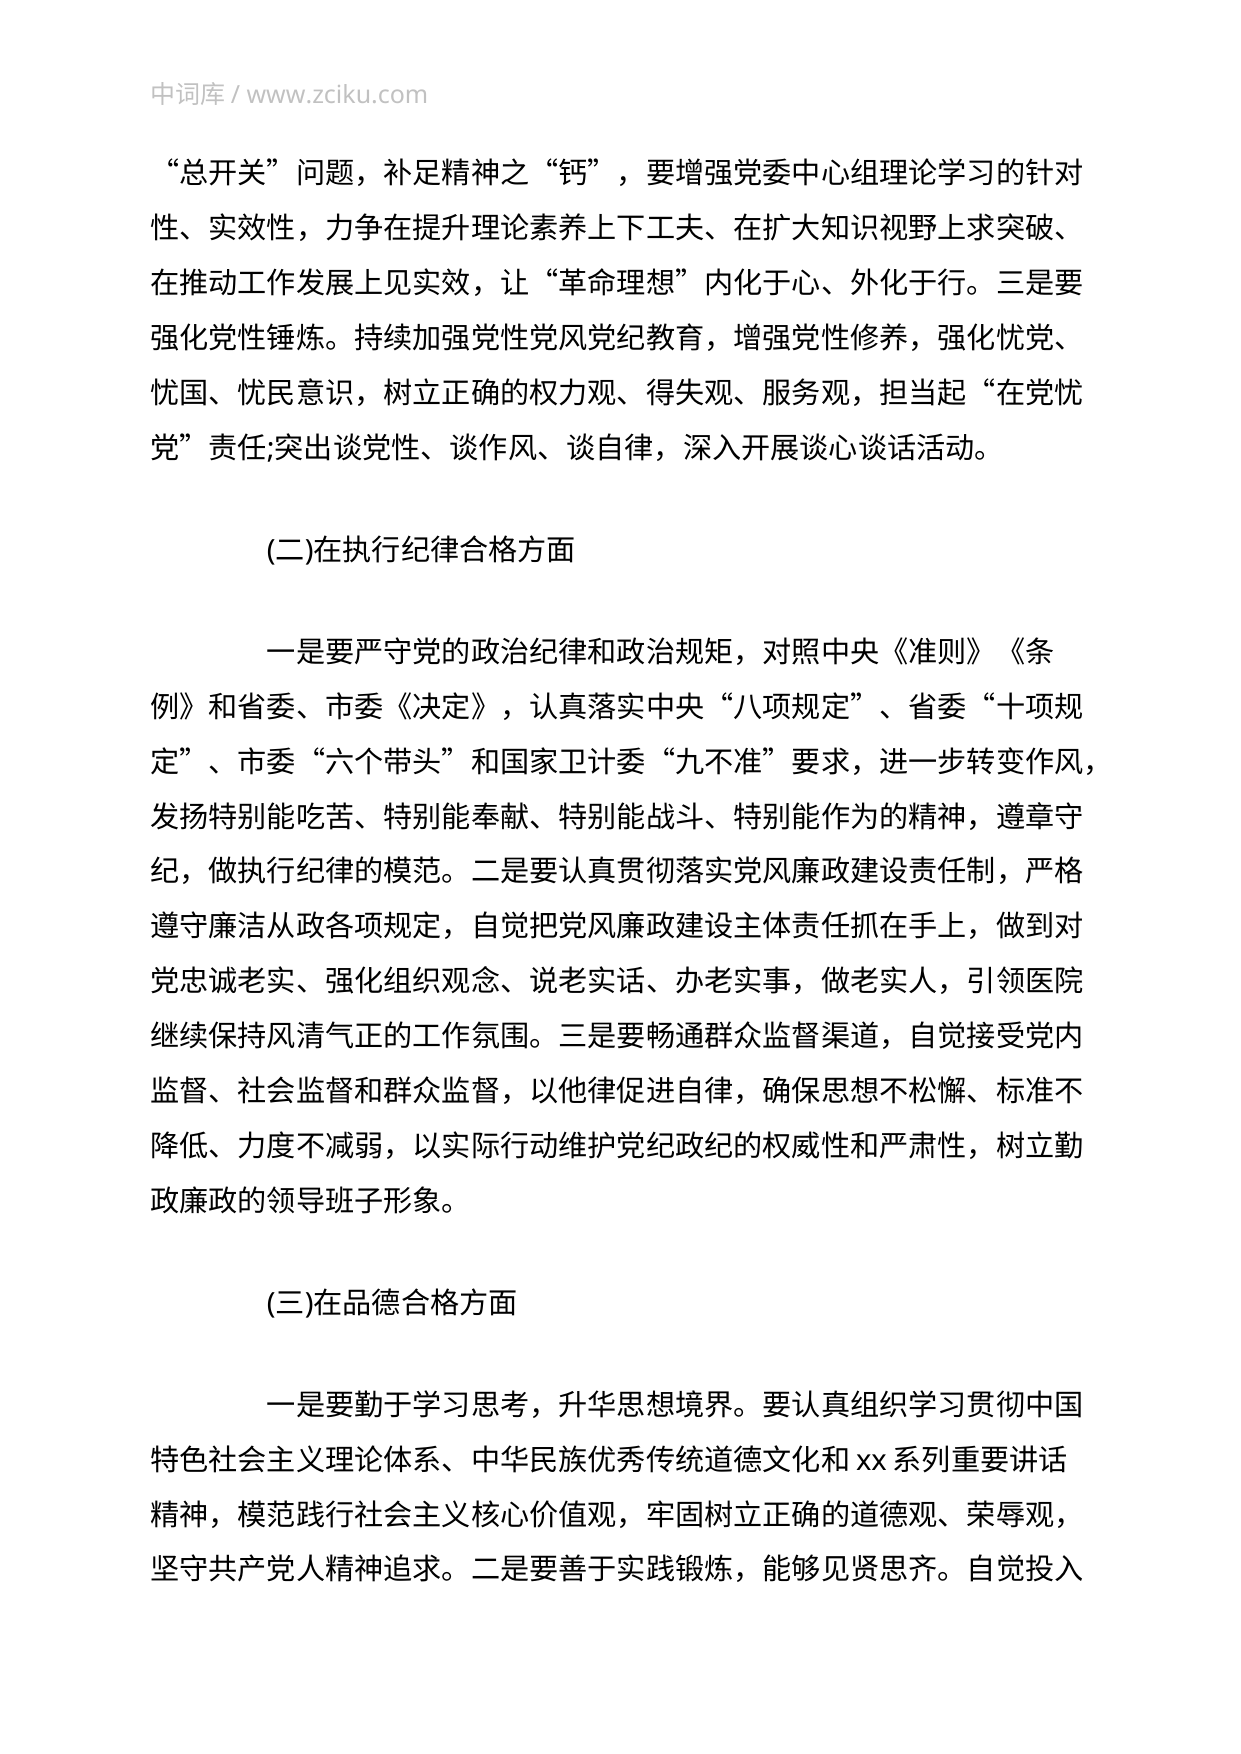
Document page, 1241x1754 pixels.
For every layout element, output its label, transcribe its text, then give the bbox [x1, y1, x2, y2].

text 一是要严守党的政治纪律和政治规矩，对照中央《准则》《条例》和省委、市委《决定》，认真落实中央“八项规定”、省委“十项规定”、市委“六个带头”和国家卫计委“九不准”要求，进一步转变作风，发扬特别能吃苦、特别能奉献、特别能战斗、特别能作为的精神，遵章守纪，做执行纪律的模范。二是要认真贯彻落实党风廉政建设责任制，严格遵守廉洁从政各项规定，自觉把党风廉政建设主体责任抓在手上，做到对党忠诚老实、强化组织观念、说老实话、办老实事，做老实人，引领医院继续保持风清气正的工作氛围。三是要畅通群众监督渠道，自觉接受党内监督、社会监督和群众监督，以他律促进自律，确保思想不松懈、标准不降低、力度不减弱，以实际行动维护党纪政纪的权威性和严肃性，树立勤政廉政的领导班子形象。 [150, 628, 1090, 1220]
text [150, 150, 1090, 467]
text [150, 1381, 1090, 1588]
text (二)在执行纪律合格方面 [150, 526, 1090, 569]
text (三)在品德合格方面 [150, 1279, 1090, 1322]
